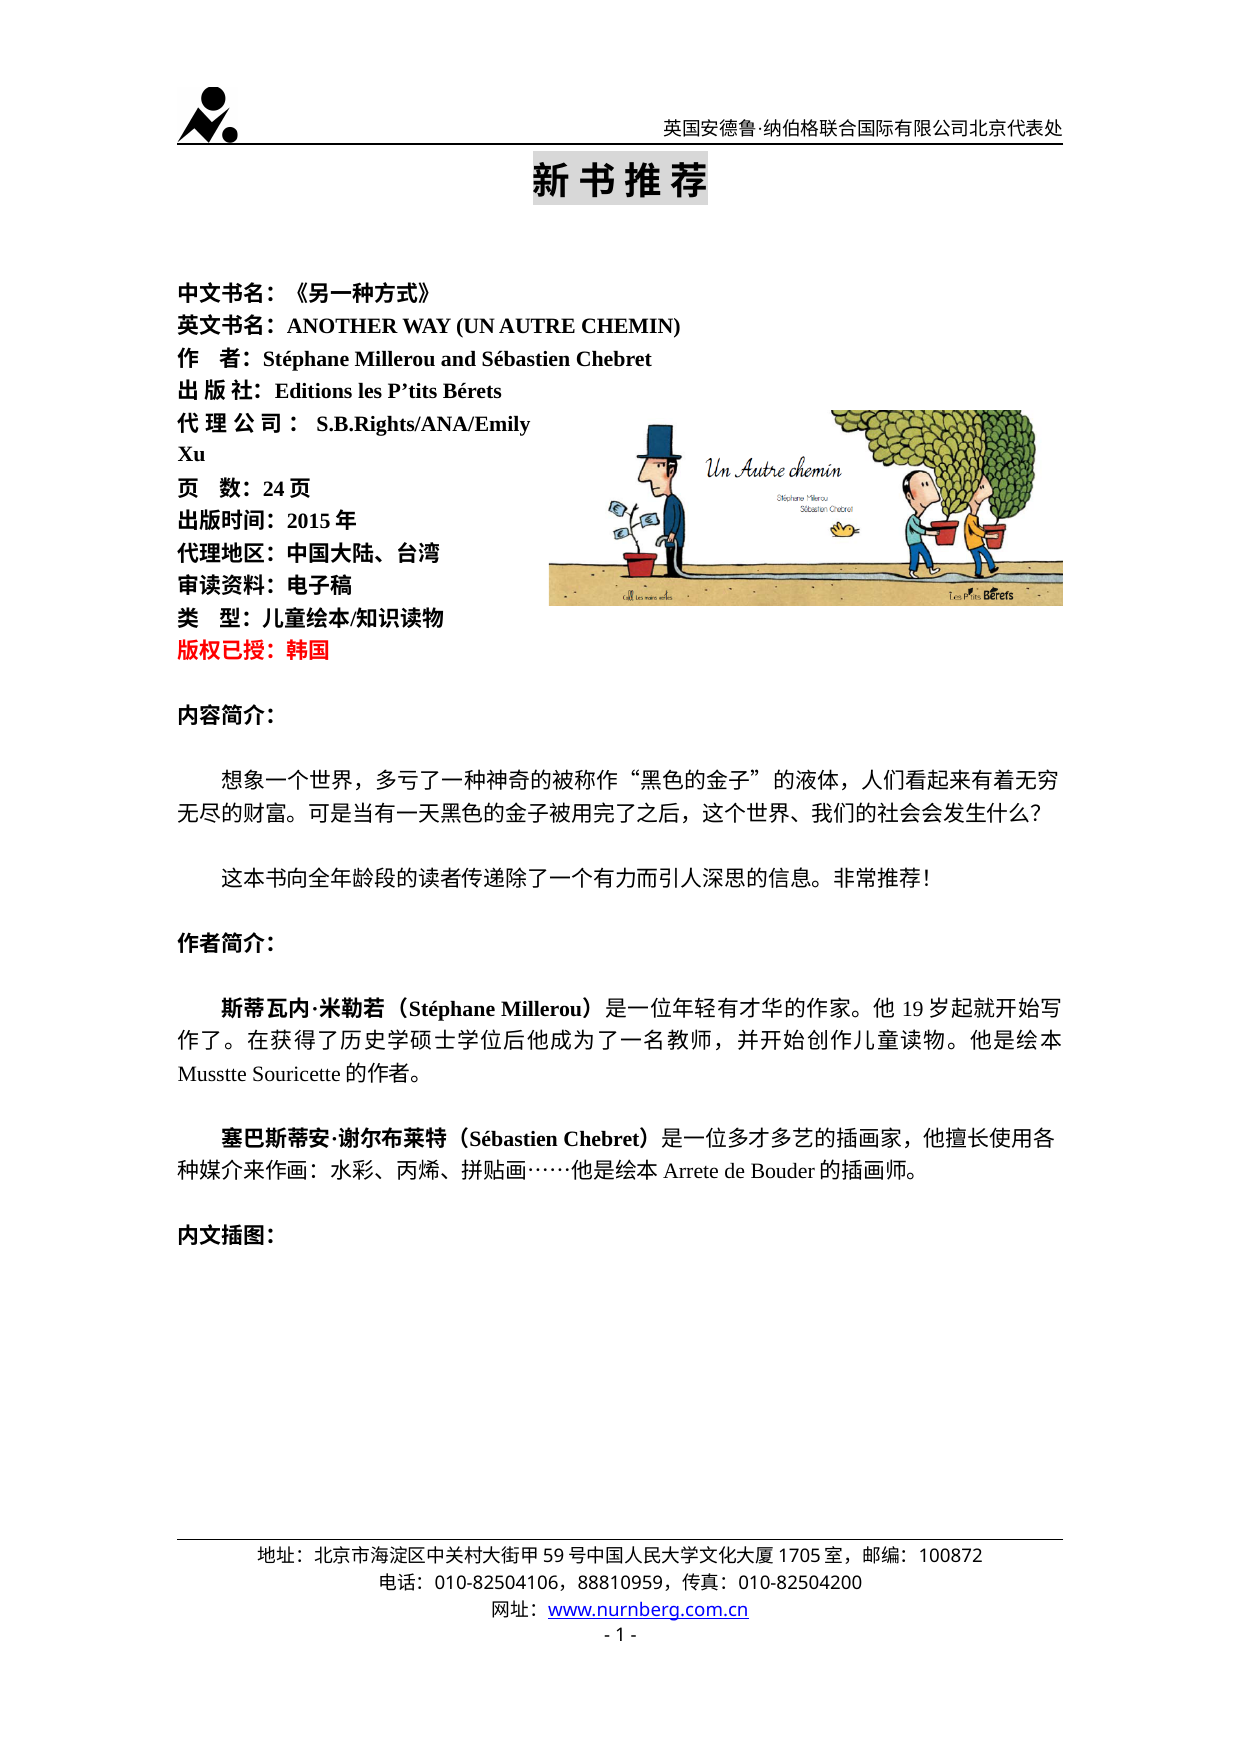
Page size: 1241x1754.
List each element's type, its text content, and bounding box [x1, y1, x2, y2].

text 版权已授：韩国 [177, 633, 1063, 665]
text 内容简介： [177, 698, 1063, 730]
text 出版时间：2015年 [177, 503, 548, 535]
text 审读资料：电子稿 [177, 568, 548, 600]
text 作者简介： [177, 925, 1063, 958]
text 出 版 社：Editions les P’tits Bérets [177, 373, 1063, 405]
text 新 书 推 荐 [177, 145, 1063, 210]
text 类 型：儿童绘本/知识读物 [177, 600, 1063, 633]
text 斯蒂瓦内·米勒若（Stéphane Millerou）是一位年轻有才华的作家。他19岁起就开始写作了。在获得了历史学硕士学位后他成为了一名教师，并开始创作儿童读物。他是绘本Musstte Souricette的作者。 [177, 990, 1063, 1088]
picture [177, 87, 238, 143]
text 这本书向全年龄段的读者传递除了一个有力而引人深思的信息。非常推荐！ [177, 860, 1063, 893]
text 页 数：24页 [177, 470, 548, 503]
text 代理公司：S.B.Rights/ANA/Emily Xu [177, 405, 1063, 470]
picture [548, 410, 1063, 606]
text 内文插图： [177, 1218, 1063, 1250]
text 代理地区：中国大陆、台湾 [177, 535, 548, 568]
text 作 者：Stéphane Millerou and Sébastien Chebret [177, 340, 1063, 373]
text 中文书名：《另一种方式》 [177, 275, 1063, 308]
text 想象一个世界，多亏了一种神奇的被称作“黑色的金子”的液体，人们看起来有着无穷无尽的财富。可是当有一天黑色的金子被用完了之后，这个世界、我们的社会会发生什么？ [177, 763, 1063, 828]
text 英文书名：ANOTHER WAY (UN AUTRE CHEMIN) [177, 308, 1063, 340]
text 塞巴斯蒂安·谢尔布莱特（Sébastien Chebret）是一位多才多艺的插画家，他擅长使用各种媒介来作画：水彩、丙烯、拼贴画……他是绘本Arrete de Bouder的插画师。 [177, 1120, 1063, 1185]
